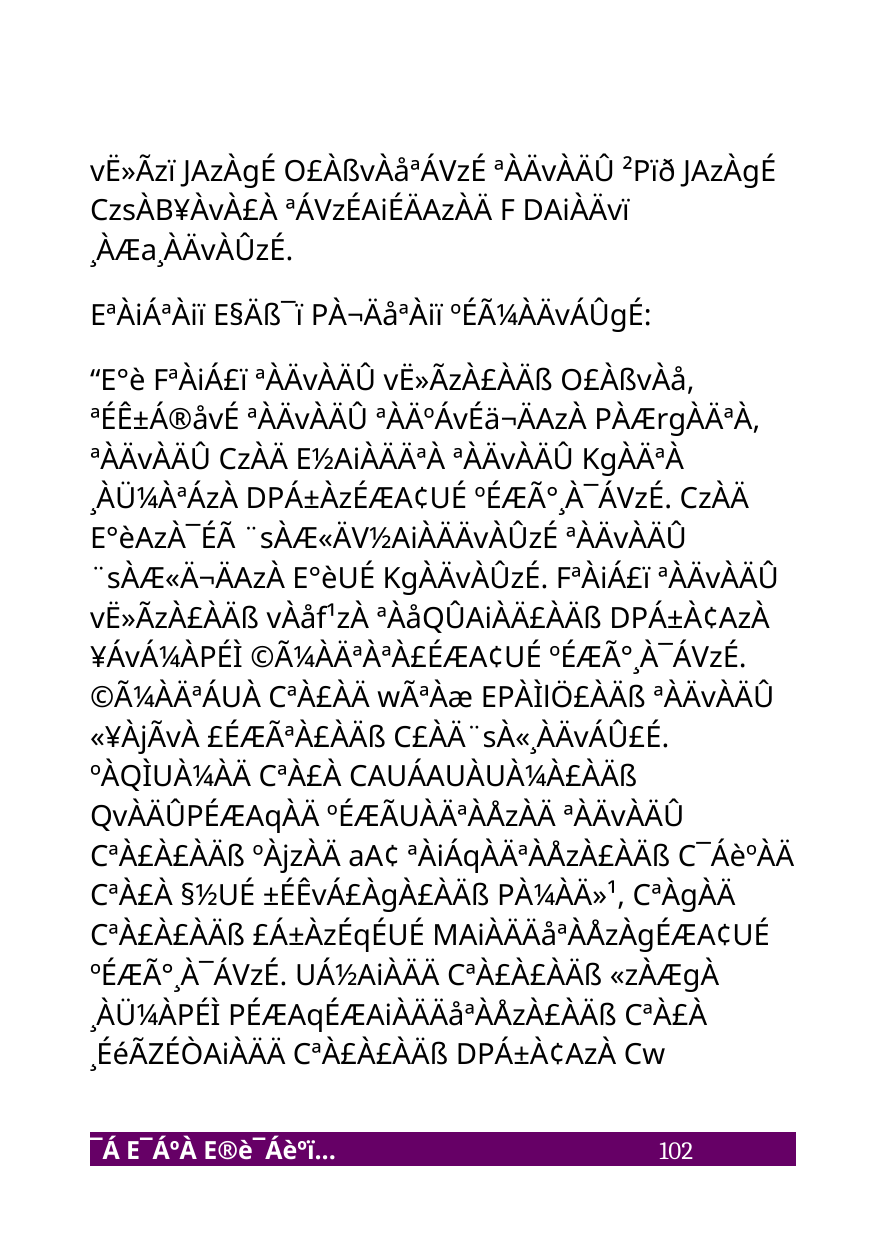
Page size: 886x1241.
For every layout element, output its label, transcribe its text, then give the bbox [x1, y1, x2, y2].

text vË»Ãzï JAzÀgÉ O£ÀßvÀåªÁVzÉ ªÀÄvÀÄÛ ²Pïð JAzÀgÉ CzsÀB¥ÀvÀ£À ªÁVzÉAiÉÄAzÀÄ F DAiÀÄvï ¸ÀÆa¸ÀÄvÀÛzÉ. [90, 150, 796, 269]
text EªÀiÁªÀiï E§Äß¯ï PÀ¬ÄåªÀiï ºÉÃ¼ÀÄvÁÛgÉ: [90, 294, 796, 334]
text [90, 359, 796, 1073]
